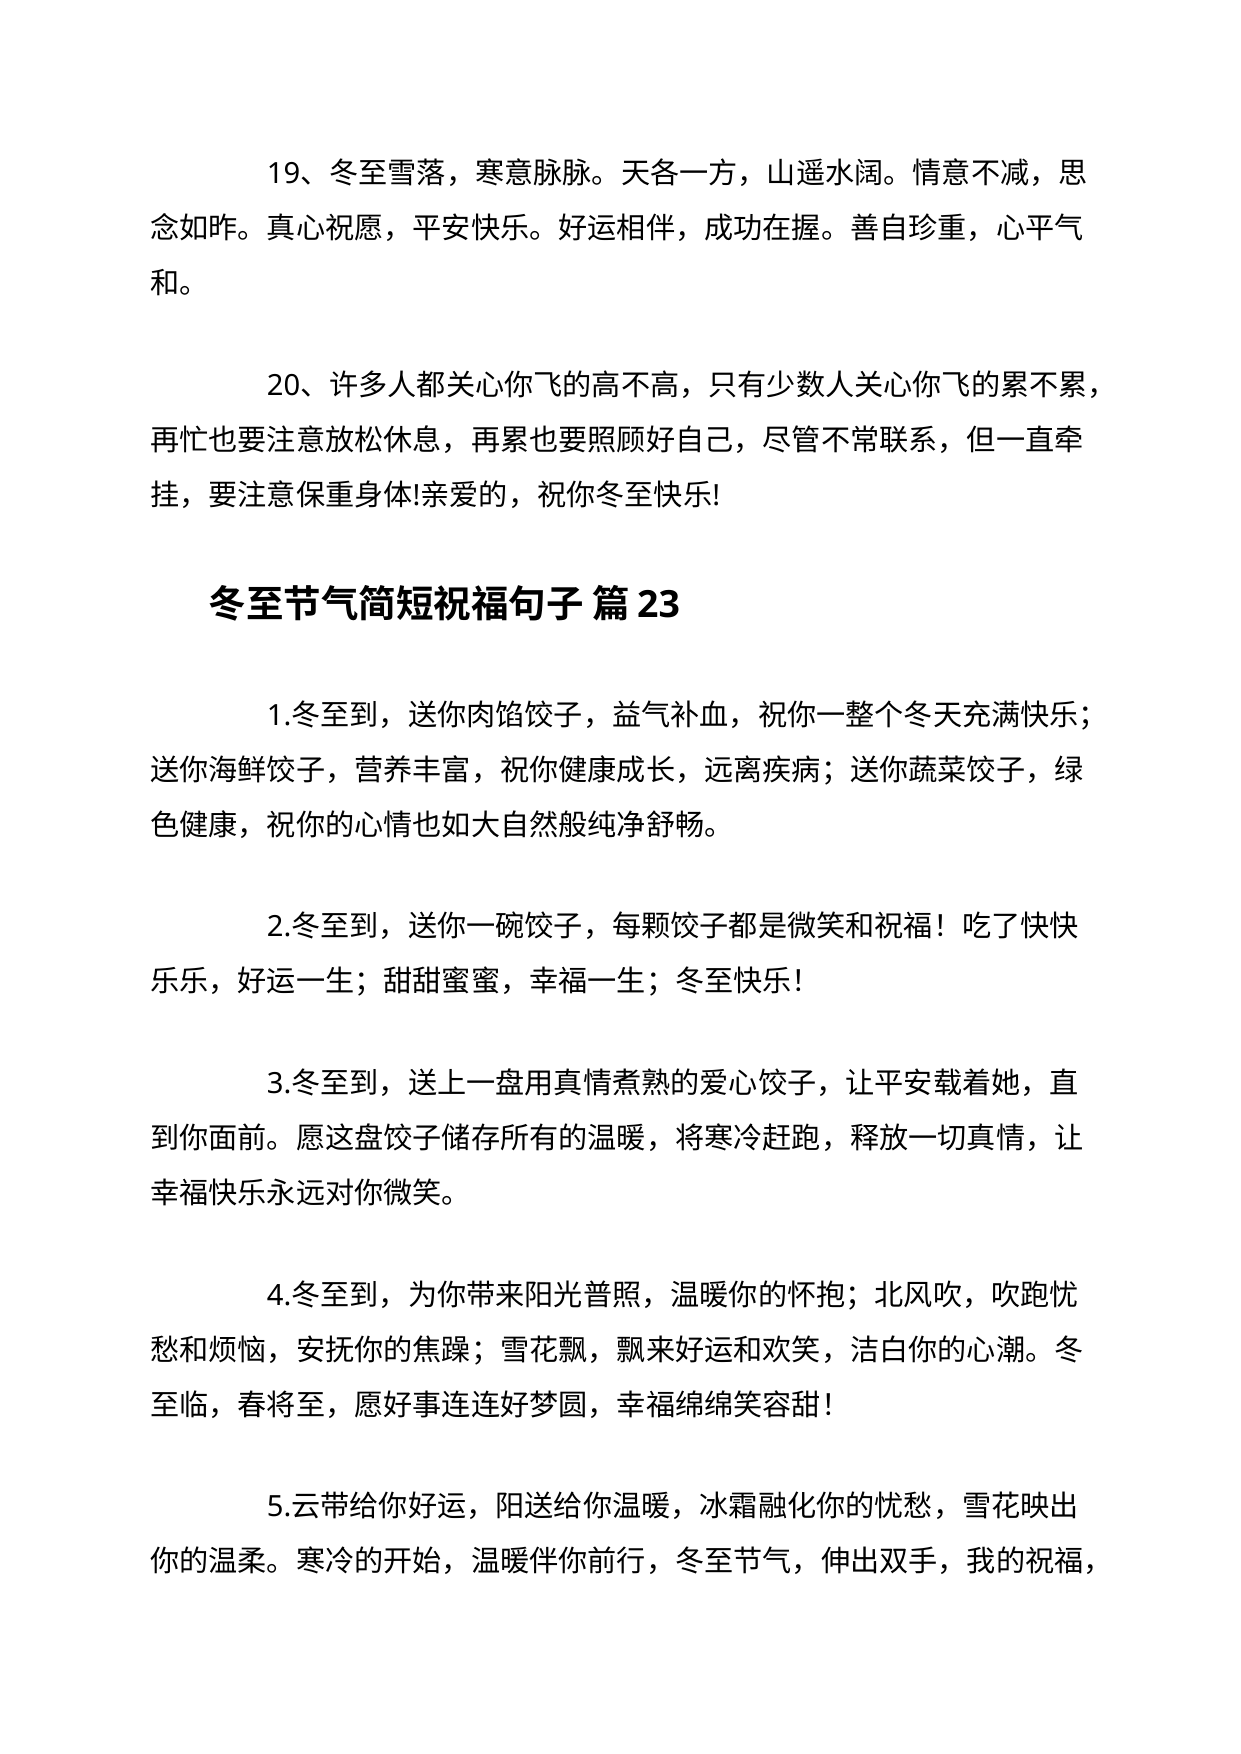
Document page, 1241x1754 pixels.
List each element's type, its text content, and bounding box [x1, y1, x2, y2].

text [150, 1483, 1090, 1580]
text 19、冬至雪落，寒意脉脉。天各一方，山遥水阔。情意不减，思念如昨。真心祝愿，平安快乐。好运相伴，成功在握。善自珍重，心平气和。 [150, 150, 1090, 302]
text 20、许多人都关心你飞的高不高，只有少数人关心你飞的累不累，再忙也要注意放松休息，再累也要照顾好自己，尽管不常联系，但一直牵挂，要注意保重身体!亲爱的，祝你冬至快乐! [150, 362, 1090, 514]
text 冬至节气简短祝福句子 篇23 [150, 573, 1090, 628]
text 1.冬至到，送你肉馅饺子，益气补血，祝你一整个冬天充满快乐；送你海鲜饺子，营养丰富，祝你健康成长，远离疾病；送你蔬菜饺子，绿色健康，祝你的心情也如大自然般纯净舒畅。 [150, 691, 1090, 843]
text 3.冬至到，送上一盘用真情煮熟的爱心饺子，让平安载着她，直到你面前。愿这盘饺子储存所有的温暖，将寒冷赶跑，释放一切真情，让幸福快乐永远对你微笑。 [150, 1059, 1090, 1212]
text 4.冬至到，为你带来阳光普照，温暖你的怀抱；北风吹，吹跑忧愁和烦恼，安抚你的焦躁；雪花飘，飘来好运和欢笑，洁白你的心潮。冬至临，春将至，愿好事连连好梦圆，幸福绵绵笑容甜！ [150, 1271, 1090, 1423]
text 2.冬至到，送你一碗饺子，每颗饺子都是微笑和祝福！吃了快快乐乐，好运一生；甜甜蜜蜜，幸福一生；冬至快乐！ [150, 903, 1090, 1000]
